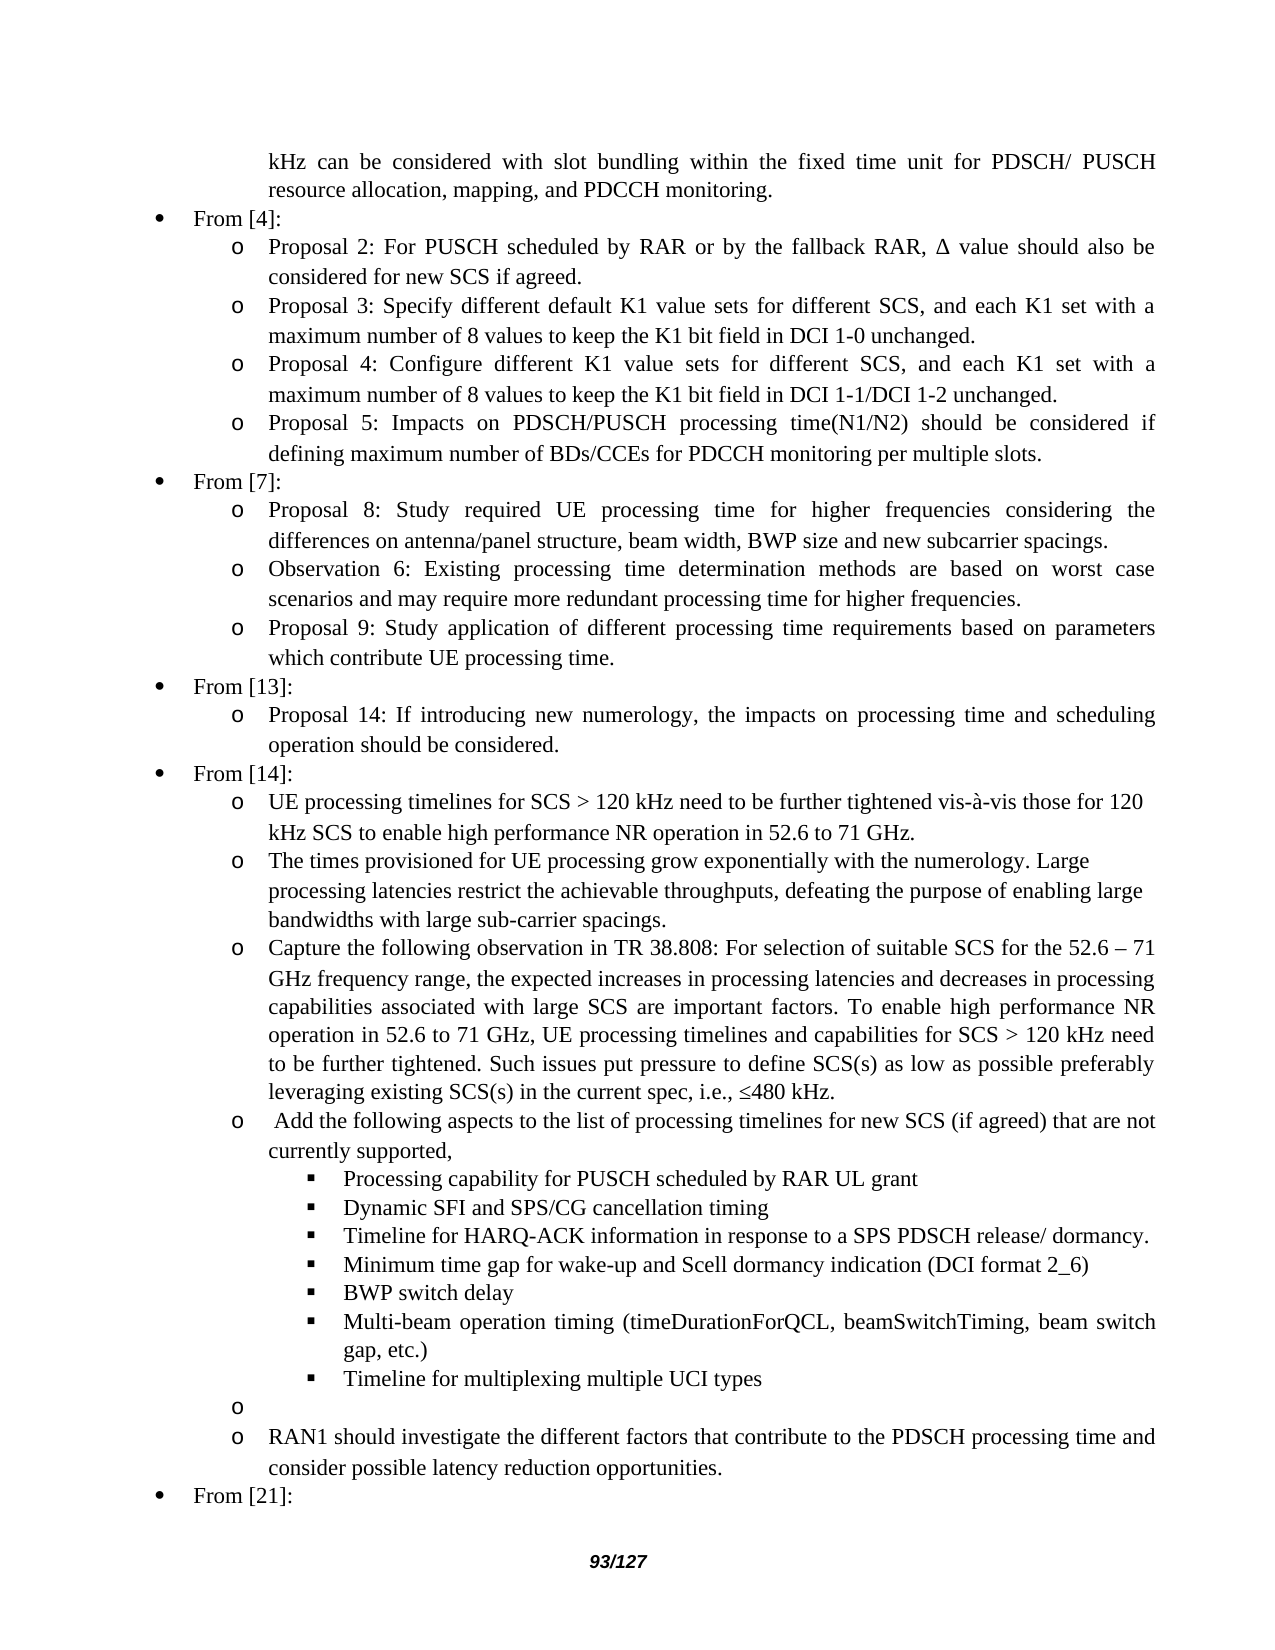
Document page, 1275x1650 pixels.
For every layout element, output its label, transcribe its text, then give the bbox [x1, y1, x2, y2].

list From [21]: [156, 1482, 1157, 1508]
list Capture the following observation in TR 38.808: For selection of suitable SCS for the 52.6 – 71 GHz frequency range, the expected increases in processing latencies and decreases in processing capabilities associated with large SCS are important factors. To enable high performance NR operation in 52.6 to 71 GHz, UE processing timelines and capabilities for SCS > 120 kHz need to be further tightened. Such issues put pressure to define SCS(s) as low as possible preferably leveraging existing SCS(s) in the current spec, i.e., ≤480 kHz. [231, 934, 1157, 1105]
list Processing capability for PUSCH scheduled by RAR UL grant [306, 1166, 1157, 1192]
list Add the following aspects to the list of processing timelines for new SCS (if agreed) that are not currently supported, [231, 1107, 1157, 1163]
list Timeline for multiplexing multiple UCI types [306, 1364, 1157, 1391]
list Timeline for HARQ-ACK information in response to a SPS PDSCH release/ dormancy. [306, 1222, 1157, 1249]
list From [14]: [156, 760, 1157, 786]
list The times provisioned for UE processing grow exponentially with the numerology. Large processing latencies restrict the achievable throughputs, defeating the purpose of enabling large bandwidths with large sub-carrier spacings. [231, 847, 1157, 932]
list From [7]: [156, 468, 1157, 494]
list Proposal 4: Configure different K1 value sets for different SCS, and each K1 set with a maximum number of 8 values to keep the K1 bit field in DCI 1-1/DCI 1-2 unchanged. [231, 351, 1157, 407]
list Minimum time gap for wake-up and Scell dormancy indication (DCI format 2_6) [306, 1251, 1157, 1277]
list Proposal 5: Impacts on PDSCH/PUSCH processing time(N1/N2) should be considered if defining maximum number of BDs/CCEs for PDCCH monitoring per multiple slots. [231, 409, 1157, 466]
list Multi-beam operation timing (timeDurationForQCL, beamSwitchTiming, beam switch gap, etc.) [306, 1308, 1157, 1362]
list From [4]: [156, 204, 1157, 231]
list Proposal 8: Study required UE processing time for higher frequencies considering the differences on antenna/panel structure, beam width, BWP size and new subcarrier spacings. [231, 496, 1157, 553]
list Proposal 2: For PUSCH scheduled by RAR or by the fallback RAR, Δ value should also be considered for new SCS if agreed. [231, 233, 1157, 290]
list Proposal 14: If introducing new numerology, the impacts on processing time and scheduling operation should be considered. [231, 701, 1157, 758]
list Dynamic SFI and SPS/CG cancellation timing [306, 1194, 1157, 1220]
list RAN1 should investigate the different factors that contribute to the PDSCH processing time and consider possible latency reduction opportunities. [231, 1423, 1157, 1480]
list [231, 148, 1157, 202]
list UE processing timelines for SCS > 120 kHz need to be further tightened vis-à-vis those for 120 kHz SCS to enable high performance NR operation in 52.6 to 71 GHz. [231, 788, 1157, 845]
list Proposal 9: Study application of different processing time requirements based on parameters which contribute UE processing time. [231, 614, 1157, 671]
list Proposal 3: Specify different default K1 value sets for different SCS, and each K1 set with a maximum number of 8 values to keep the K1 bit field in DCI 1-0 unchanged. [231, 292, 1157, 348]
list Observation 6: Existing processing time determination methods are based on worst case scenarios and may require more redundant processing time for higher frequencies. [231, 555, 1157, 612]
list From [13]: [156, 673, 1157, 699]
list BWP switch delay [306, 1279, 1157, 1306]
